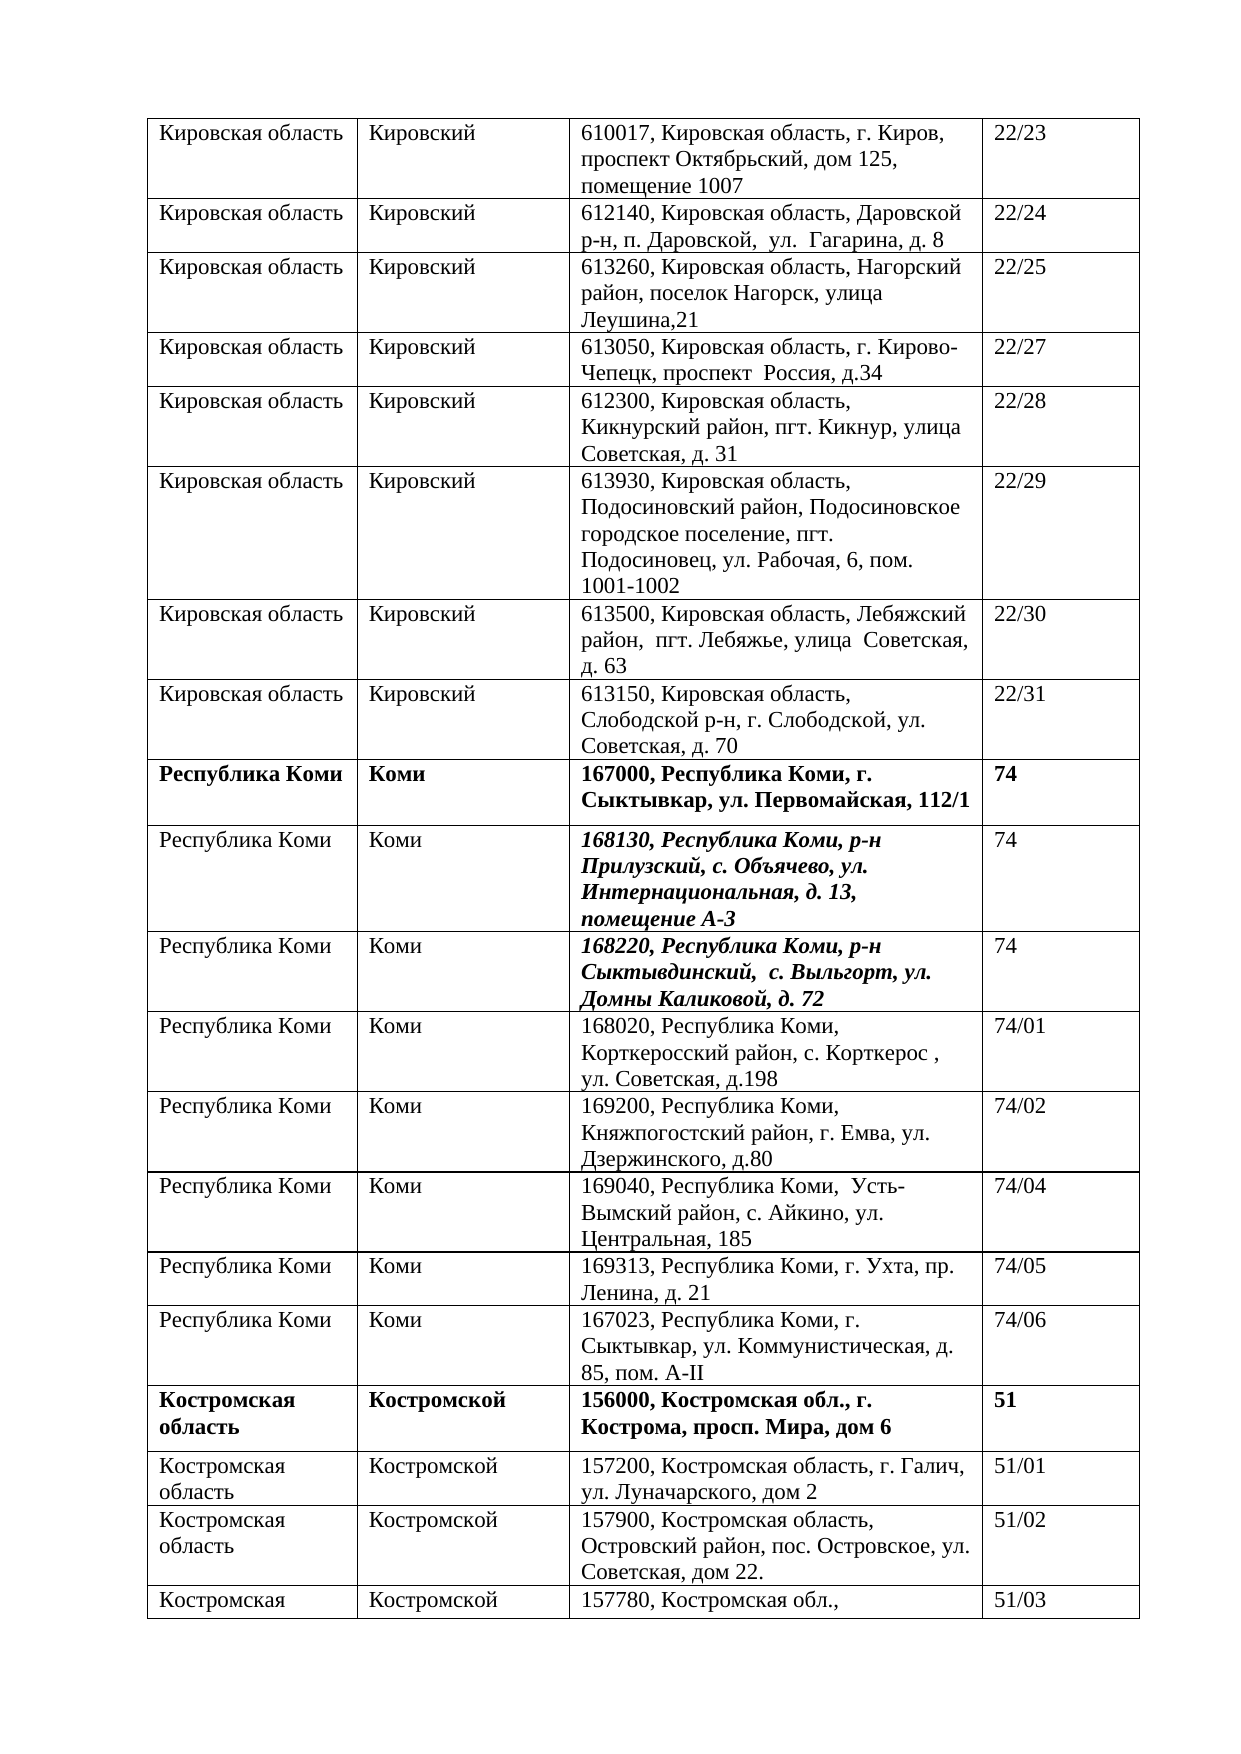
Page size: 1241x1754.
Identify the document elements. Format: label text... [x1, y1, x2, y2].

table_cell 612300, Кировская область, Кикнурский район, пгт. Кикнур, улица Советская, д. 31 [570, 387, 982, 466]
table_cell Костромской [358, 1386, 569, 1451]
table_cell Кировский [358, 253, 569, 332]
table_cell 167000, Республика Коми, г. Сыктывкар, ул. Первомайская, 112/1 [570, 760, 982, 824]
table_cell 51 [983, 1386, 1139, 1451]
table_cell 51/01 [983, 1452, 1139, 1505]
table_cell 613050, Кировская область, г. Кирово-Чепецк, проспект Россия, д.34 [570, 333, 982, 386]
table_cell Коми [358, 1092, 569, 1171]
table_cell 22/23 [983, 119, 1139, 198]
table_cell Коми [358, 1173, 569, 1251]
table_cell Коми [358, 1306, 569, 1385]
table_cell Кировский [358, 600, 569, 679]
table_cell 22/24 [983, 199, 1139, 252]
table_cell Республика Коми [148, 1092, 357, 1171]
table_cell Республика Коми [148, 760, 357, 824]
table_cell 74/06 [983, 1306, 1139, 1385]
table_cell 169313, Республика Коми, г. Ухта, пр. Ленина, д. 21 [570, 1253, 982, 1305]
table_cell 51/03 [983, 1586, 1139, 1618]
table_cell Коми [358, 760, 569, 824]
table_cell Кировская область [148, 387, 357, 466]
table_cell Коми [358, 826, 569, 931]
table_cell 157900, Костромская область, Островский район, пос. Островское, ул. Советская, дом 22. [570, 1506, 982, 1585]
table_cell Кировская область [148, 467, 357, 599]
table_cell 613930, Кировская область, Подосиновский район, Подосиновское городское поселение, пгт. Подосиновец, ул. Рабочая, 6, пом. 1001-1002 [570, 467, 982, 599]
table_cell Республика Коми [148, 1306, 357, 1385]
table_cell Республика Коми [148, 1173, 357, 1251]
table_cell 74/02 [983, 1092, 1139, 1171]
table_cell Костромская область [148, 1386, 357, 1451]
table_cell 22/27 [983, 333, 1139, 386]
table_cell 74/05 [983, 1253, 1139, 1305]
table_cell 167023, Республика Коми, г. Сыктывкар, ул. Коммунистическая, д. 85, пом. А-II [570, 1306, 982, 1385]
table_cell 613260, Кировская область, Нагорский район, поселок Нагорск, улица Леушина,21 [570, 253, 982, 332]
table_cell 169040, Республика Коми, Усть-Вымский район, с. Айкино, ул. Центральная, 185 [570, 1173, 982, 1251]
table_cell 22/30 [983, 600, 1139, 679]
table_cell 613500, Кировская область, Лебяжский район, пгт. Лебяжье, улица Советская, д. 63 [570, 600, 982, 679]
table_cell 612140, Кировская область, Даровской р-н, п. Даровской, ул. Гагарина, д. 8 [570, 199, 982, 252]
table_cell 22/25 [983, 253, 1139, 332]
table_cell 610017, Кировская область, г. Киров, проспект Октябрьский, дом 125, помещение 1007 [570, 119, 982, 198]
table_cell Кировский [358, 333, 569, 386]
table_cell Кировская область [148, 600, 357, 679]
table_cell 169200, Республика Коми, Княжпогостский район, г. Емва, ул. Дзержинского, д.80 [570, 1092, 982, 1171]
table_cell Кировский [358, 680, 569, 759]
table_cell 156000, Костромская обл., г. Кострома, просп. Мира, дом 6 [570, 1386, 982, 1451]
table_cell Костромской [358, 1586, 569, 1618]
table_cell Республика Коми [148, 1253, 357, 1305]
table_cell Кировская область [148, 119, 357, 198]
table_cell 74 [983, 932, 1139, 1011]
table_cell Костромская область [148, 1586, 357, 1618]
table_cell Республика Коми [148, 1012, 357, 1091]
table_cell 168220, Республика Коми, р-н Сыктывдинский, с. Выльгорт, ул. Домны Каликовой, д. 72 [570, 932, 982, 1011]
table_cell Коми [358, 1253, 569, 1305]
table_cell 613150, Кировская область, Слободской р-н, г. Слободской, ул. Советская, д. 70 [570, 680, 982, 759]
table_cell 168130, Республика Коми, р-н Прилузский, с. Объячево, ул. Интернациональная, д. 13, помещение А-3 [570, 826, 982, 931]
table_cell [570, 1586, 982, 1618]
table_cell 22/31 [983, 680, 1139, 759]
table_cell Коми [358, 932, 569, 1011]
table_cell Кировский [358, 119, 569, 198]
table_cell 74 [983, 760, 1139, 824]
table_cell 22/29 [983, 467, 1139, 599]
table_cell 74 [983, 826, 1139, 931]
table_cell Кировский [358, 199, 569, 252]
table_cell Коми [358, 1012, 569, 1091]
table_cell 157200, Костромская область, г. Галич, ул. Луначарского, дом 2 [570, 1452, 982, 1505]
table_cell Республика Коми [148, 932, 357, 1011]
table_cell 22/28 [983, 387, 1139, 466]
table_cell Костромская область [148, 1506, 357, 1585]
table_cell 74/01 [983, 1012, 1139, 1091]
table_cell Кировская область [148, 199, 357, 252]
table_cell 168020, Республика Коми, Корткеросский район, с. Корткерос , ул. Советская, д.198 [570, 1012, 982, 1091]
table_cell 51/02 [983, 1506, 1139, 1585]
table_cell Кировская область [148, 333, 357, 386]
table_cell Кировская область [148, 680, 357, 759]
table_cell Костромской [358, 1452, 569, 1505]
table_cell Костромской [358, 1506, 569, 1585]
table_cell Кировская область [148, 253, 357, 332]
table_cell Кировский [358, 387, 569, 466]
table_cell Кировский [358, 467, 569, 599]
table_cell 74/04 [983, 1173, 1139, 1251]
table_cell Костромская область [148, 1452, 357, 1505]
table_cell Республика Коми [148, 826, 357, 931]
